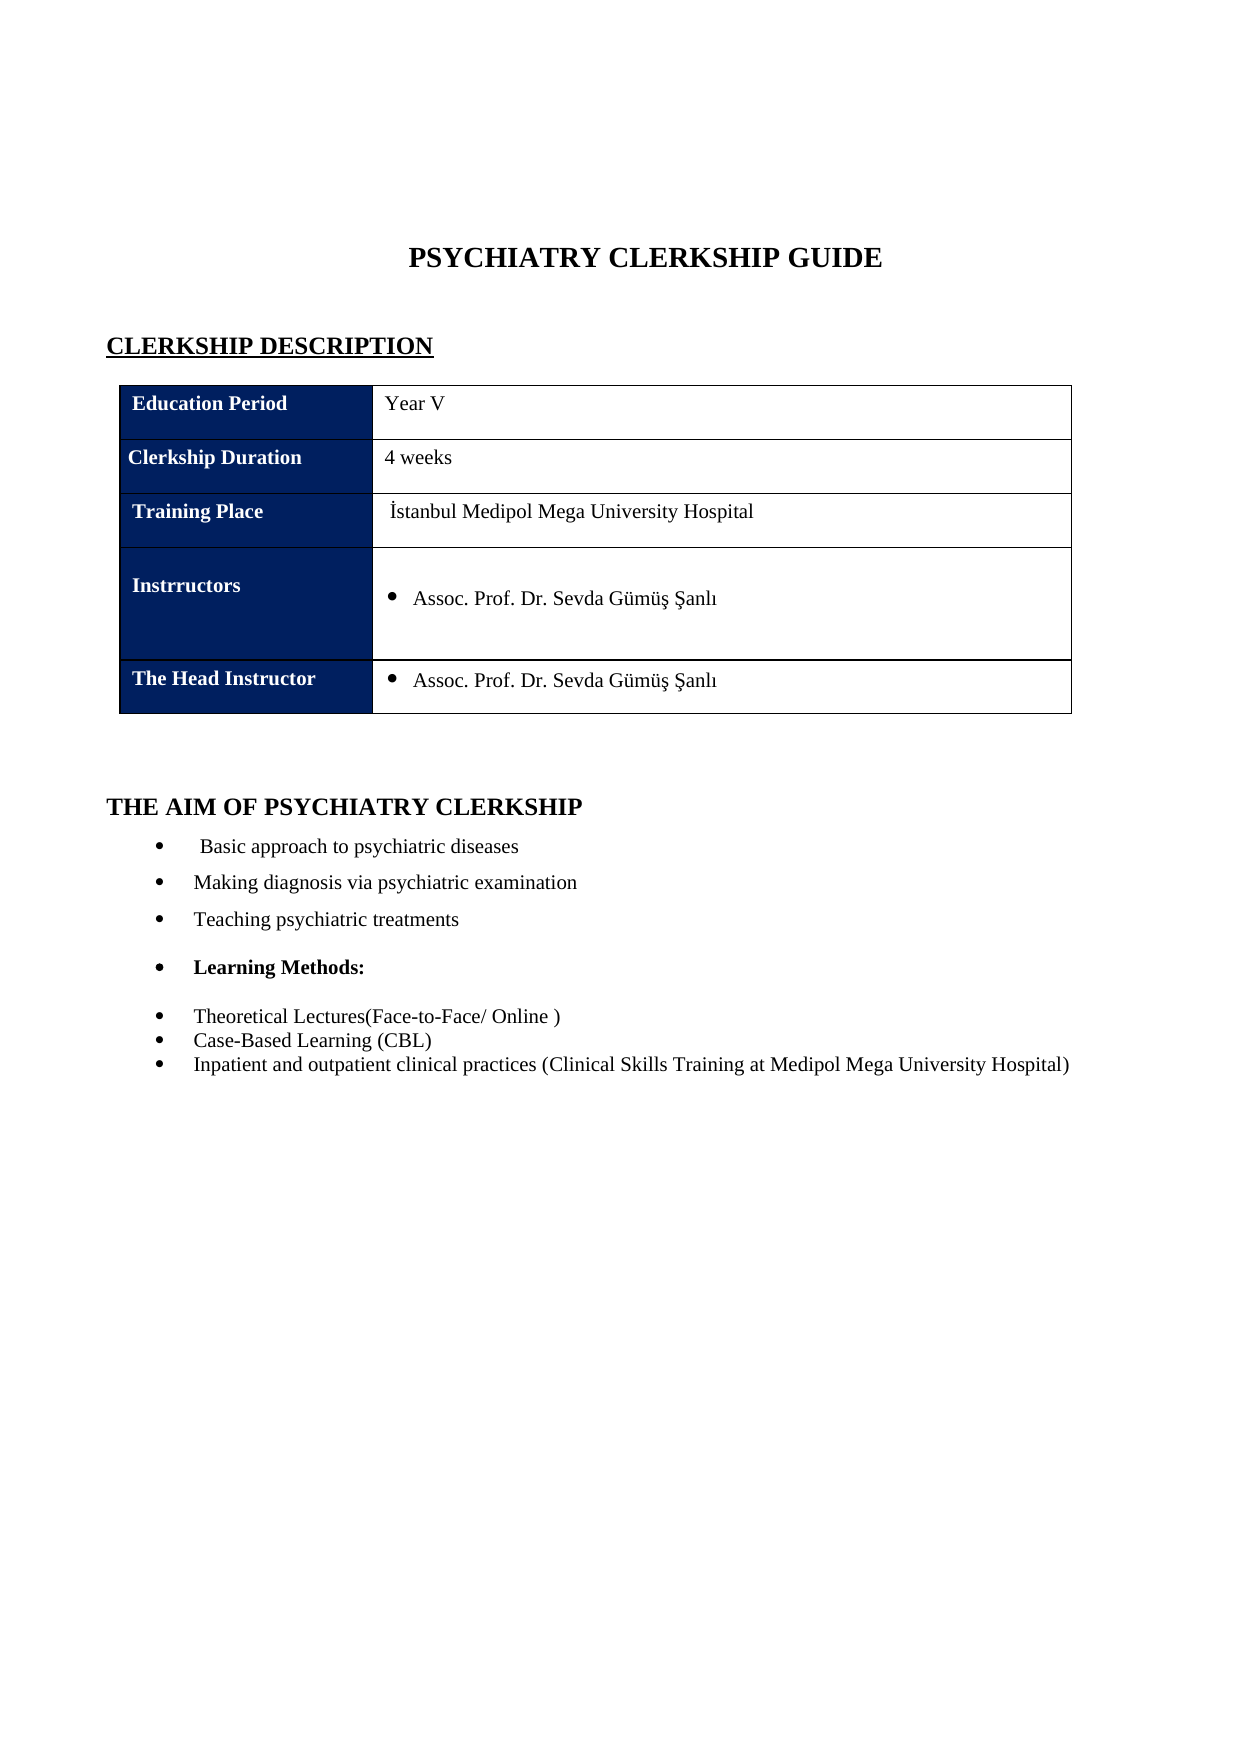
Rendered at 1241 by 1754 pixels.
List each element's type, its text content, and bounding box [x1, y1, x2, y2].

list Basic approach to psychiatric diseases [156, 834, 1109, 858]
table_cell The Head Instructor [121, 661, 372, 713]
table_cell Clerkship Duration [121, 440, 372, 493]
text CLERKSHIP DESCRIPTION [106, 331, 1180, 360]
table_cell Instrructors [121, 548, 372, 659]
list Teaching psychiatric treatments [156, 907, 1109, 931]
table_cell İstanbul Medipol Mega University Hospital [373, 494, 1071, 547]
text THE AIM OF PSYCHIATRY CLERKSHIP [106, 792, 1109, 821]
table_cell Assoc. Prof. Dr. Sevda Gümüş Şanlı [373, 548, 1071, 659]
list Theoretical Lectures(Face-to-Face/ Online ) [156, 1004, 1180, 1028]
list Inpatient and outpatient clinical practices (Clinical Skills Training at Medipol Mega University Hospital) [156, 1052, 1180, 1076]
table_cell 4 weeks [373, 440, 1071, 493]
list Case-Based Learning (CBL) [156, 1028, 1180, 1052]
table_cell Training Place [121, 494, 372, 547]
text PSYCHIATRY CLERKSHIP GUIDE [199, 240, 1087, 273]
table_cell Assoc. Prof. Dr. Sevda Gümüş Şanlı [373, 661, 1071, 713]
list Learning Methods: [156, 955, 1180, 979]
list Making diagnosis via psychiatric examination [156, 870, 1109, 894]
table_header Year V [373, 386, 1071, 439]
table_header Education Period [121, 386, 372, 439]
